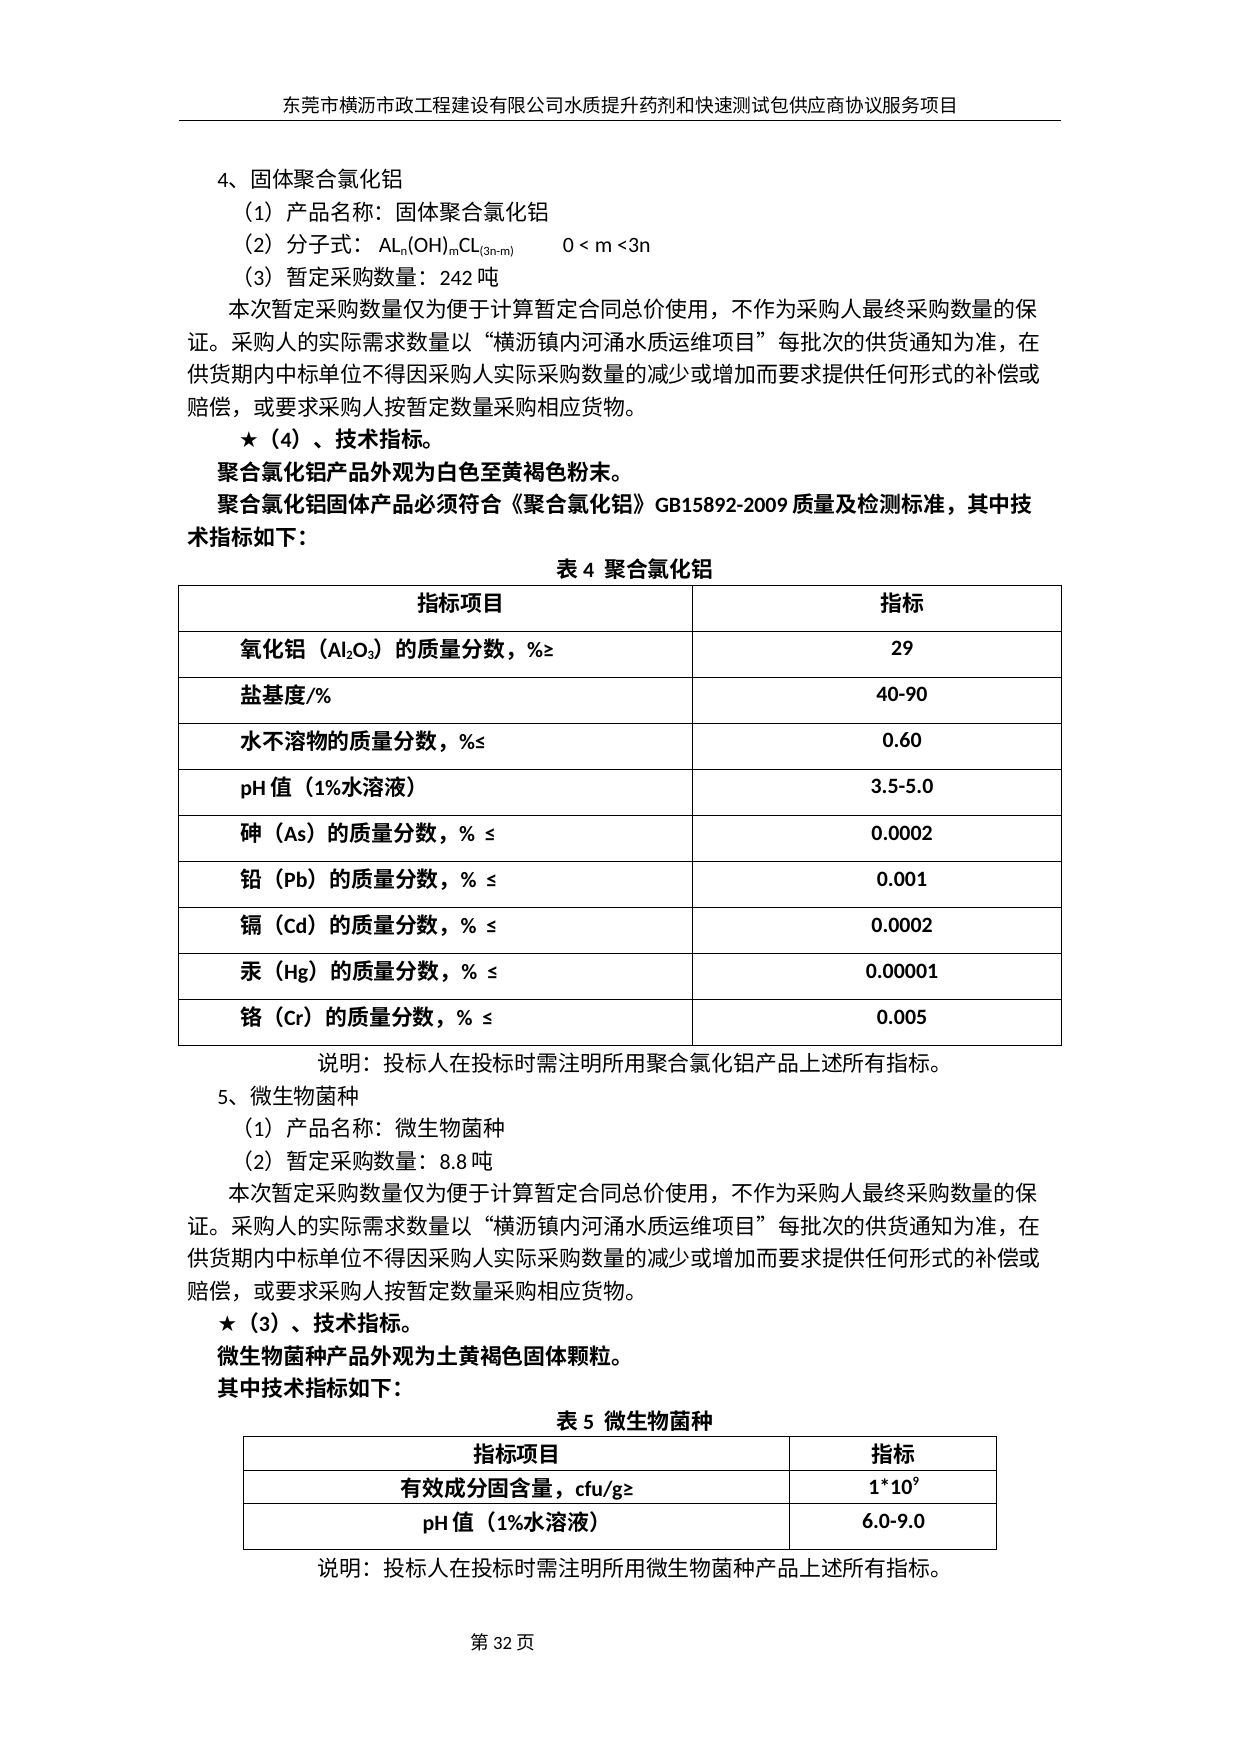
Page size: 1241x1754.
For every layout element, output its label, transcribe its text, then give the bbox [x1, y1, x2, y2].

table_header 指标项目 [179, 586, 692, 631]
list 说明：投标人在投标时需注明所用微生物菌种产品上述所有指标。 [187, 1550, 1053, 1583]
list 暂定采购数量：242吨 [187, 259, 1053, 292]
list 产品名称：微生物菌种 [187, 1111, 1053, 1143]
list 暂定采购数量：8.8吨 [187, 1143, 1053, 1176]
list 聚合氯化铝产品外观为白色至黄褐色粉末。 [187, 454, 1053, 487]
list 本次暂定采购数量仅为便于计算暂定合同总价使用，不作为采购人最终采购数量的保证。采购人的实际需求数量以“横沥镇内河涌水质运维项目”每批次的供货通知为准，在供货期内中标单位不得因采购人实际采购数量的减少或增加而要求提供任何形式的补偿或赔偿，或要求采购人按暂定数量采购相应货物。 [187, 1176, 1053, 1306]
table_cell 0.005 [693, 1000, 1061, 1045]
list 说明：投标人在投标时需注明所用聚合氯化铝产品上述所有指标。 [187, 1046, 1053, 1078]
table_cell 0.00001 [693, 954, 1061, 999]
table_cell 镉（Cd）的质量分数，% ≤ [179, 908, 692, 953]
list 微生物菌种产品外观为土黄褐色固体颗粒。 [187, 1338, 1053, 1371]
table_cell 水不溶物的质量分数，%≤ [179, 724, 692, 769]
list 微生物菌种 [187, 1078, 1053, 1111]
table_header 指标 [693, 586, 1061, 631]
list 固体聚合氯化铝 [187, 162, 1053, 194]
list 表4 聚合氯化铝 [187, 552, 1053, 584]
table_cell pH值（1%水溶液） [244, 1504, 789, 1549]
table_cell 0.0002 [693, 816, 1061, 861]
list 聚合氯化铝固体产品必须符合《聚合氯化铝》GB15892-2009质量及检测标准，其中技术指标如下： [187, 487, 1053, 552]
table_cell 0.001 [693, 862, 1061, 907]
table_cell 铅（Pb）的质量分数，% ≤ [179, 862, 692, 907]
table_cell 砷（As）的质量分数，% ≤ [179, 816, 692, 861]
table_cell 盐基度/% [179, 678, 692, 723]
list ★（4）、技术指标。 [187, 422, 1053, 454]
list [187, 292, 1053, 422]
table_cell 1*109 [790, 1471, 996, 1503]
table_cell 铬（Cr）的质量分数，% ≤ [179, 1000, 692, 1045]
table_cell 3.5-5.0 [693, 770, 1061, 815]
list 其中技术指标如下： [187, 1371, 1053, 1403]
list 表5 微生物菌种 [187, 1403, 1053, 1436]
table_cell pH值（1%水溶液） [179, 770, 692, 815]
table_header 指标 [790, 1437, 996, 1469]
table_header 指标项目 [244, 1437, 789, 1469]
table_cell 6.0-9.0 [790, 1504, 996, 1549]
table_cell 40-90 [693, 678, 1061, 723]
table_cell 29 [693, 632, 1061, 677]
table_cell 有效成分固含量，cfu/g≥ [244, 1471, 789, 1503]
list 产品名称：固体聚合氯化铝 [187, 194, 1053, 227]
list ★（3）、技术指标。 [187, 1306, 1053, 1338]
table_cell 氧化铝（Al2O3）的质量分数，%≥ [179, 632, 692, 677]
table_cell 0.0002 [693, 908, 1061, 953]
table_cell 汞（Hg）的质量分数，% ≤ [179, 954, 692, 999]
table_cell 0.60 [693, 724, 1061, 769]
list 分子式： ALn(OH)mCL(3n-m) 0 < m <3n [187, 227, 1053, 259]
